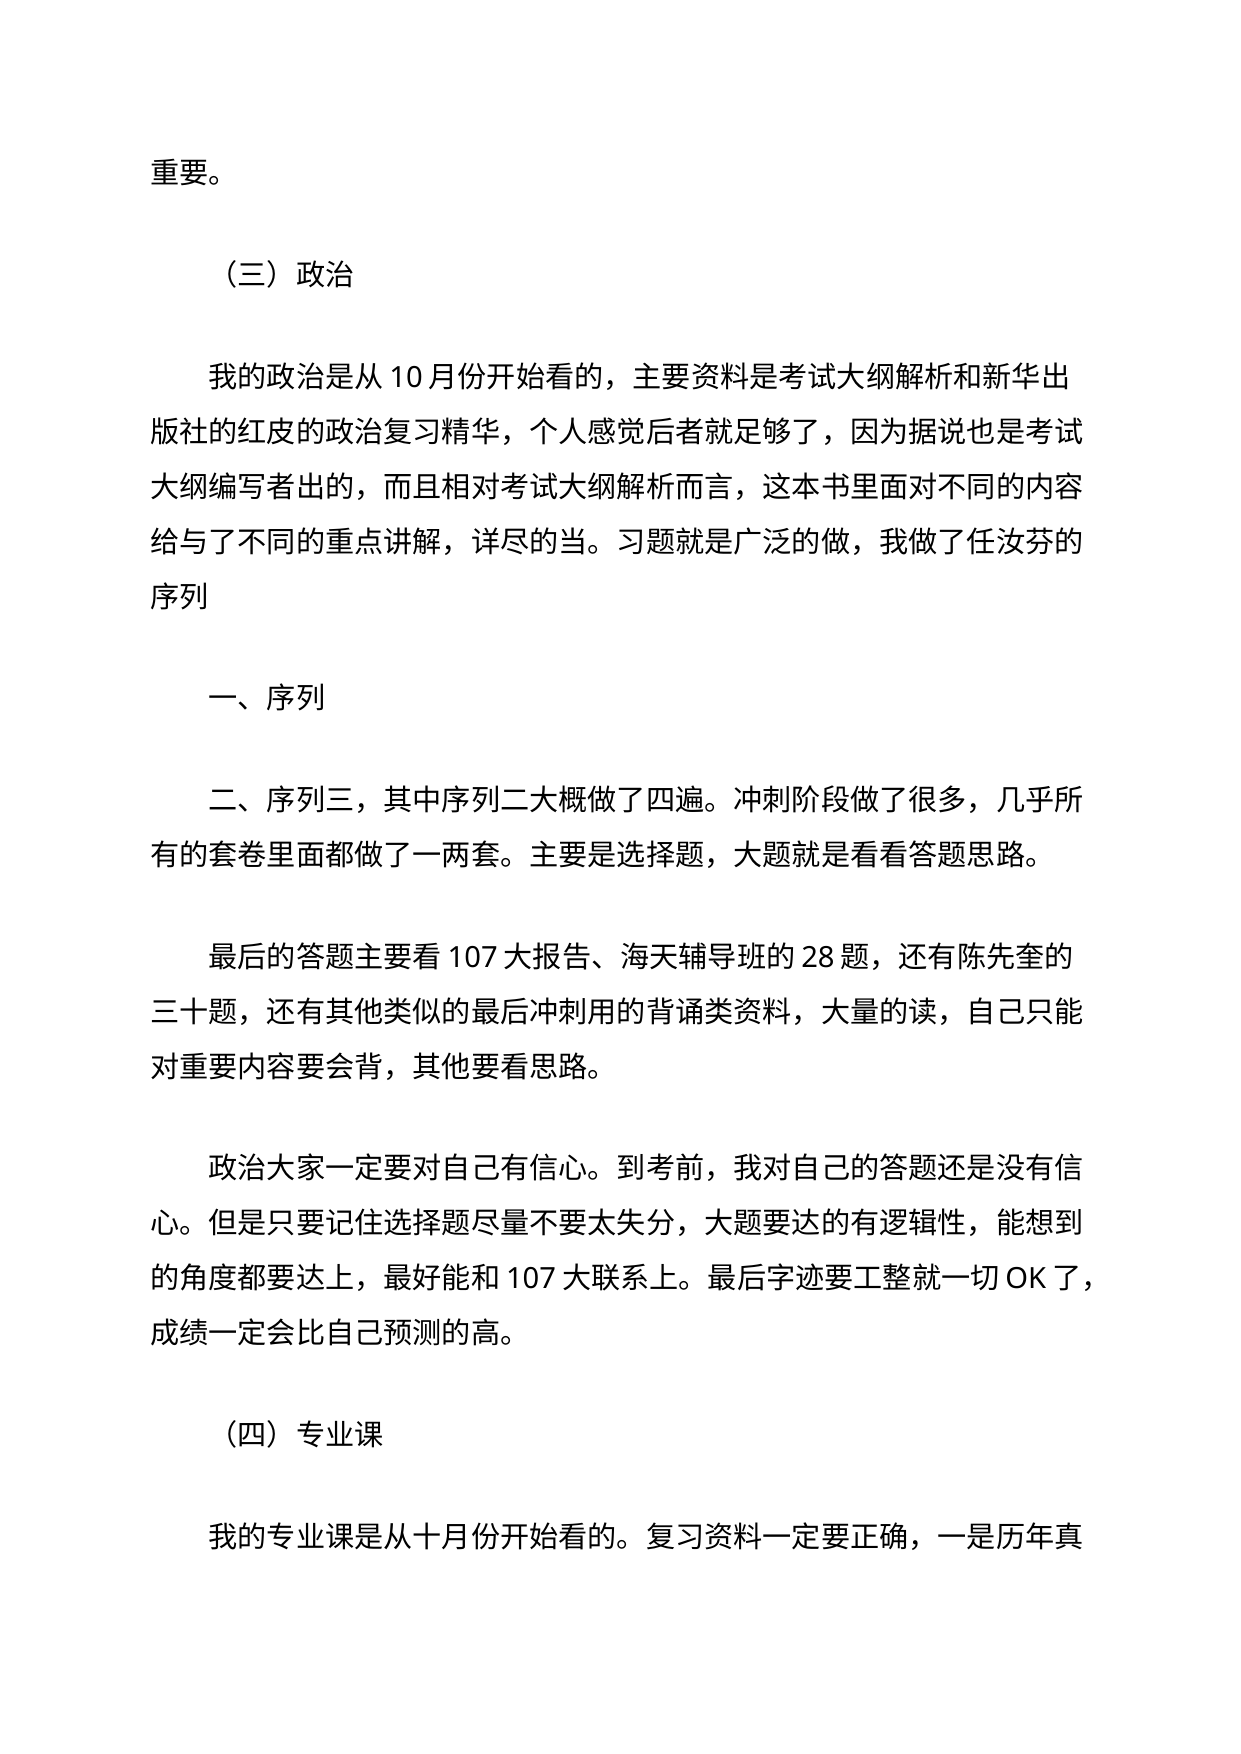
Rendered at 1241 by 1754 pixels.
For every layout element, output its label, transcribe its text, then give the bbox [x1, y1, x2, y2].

text （三）政治 [150, 252, 1090, 294]
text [150, 1513, 1090, 1556]
text 最后的答题主要看107大报告、海天辅导班的28题，还有陈先奎的三十题，还有其他类似的最后冲刺用的背诵类资料，大量的读，自己只能对重要内容要会背，其他要看思路。 [150, 933, 1090, 1086]
text 政治大家一定要对自己有信心。到考前，我对自己的答题还是没有信心。但是只要记住选择题尽量不要太失分，大题要达的有逻辑性，能想到的角度都要达上，最好能和107大联系上。最后字迹要工整就一切OK了，成绩一定会比自己预测的高。 [150, 1145, 1090, 1352]
text （四）专业课 [150, 1412, 1090, 1454]
text 我的政治是从10月份开始看的，主要资料是考试大纲解析和新华出版社的红皮的政治复习精华，个人感觉后者就足够了，因为据说也是考试大纲编写者出的，而且相对考试大纲解析而言，这本书里面对不同的内容给与了不同的重点讲解，详尽的当。习题就是广泛的做，我做了任汝芬的序列 [150, 353, 1090, 616]
text 二、序列三，其中序列二大概做了四遍。冲刺阶段做了很多，几乎所有的套卷里面都做了一两套。主要是选择题，大题就是看看答题思路。 [150, 777, 1090, 874]
text 一、序列 [150, 675, 1090, 717]
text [150, 150, 1090, 192]
